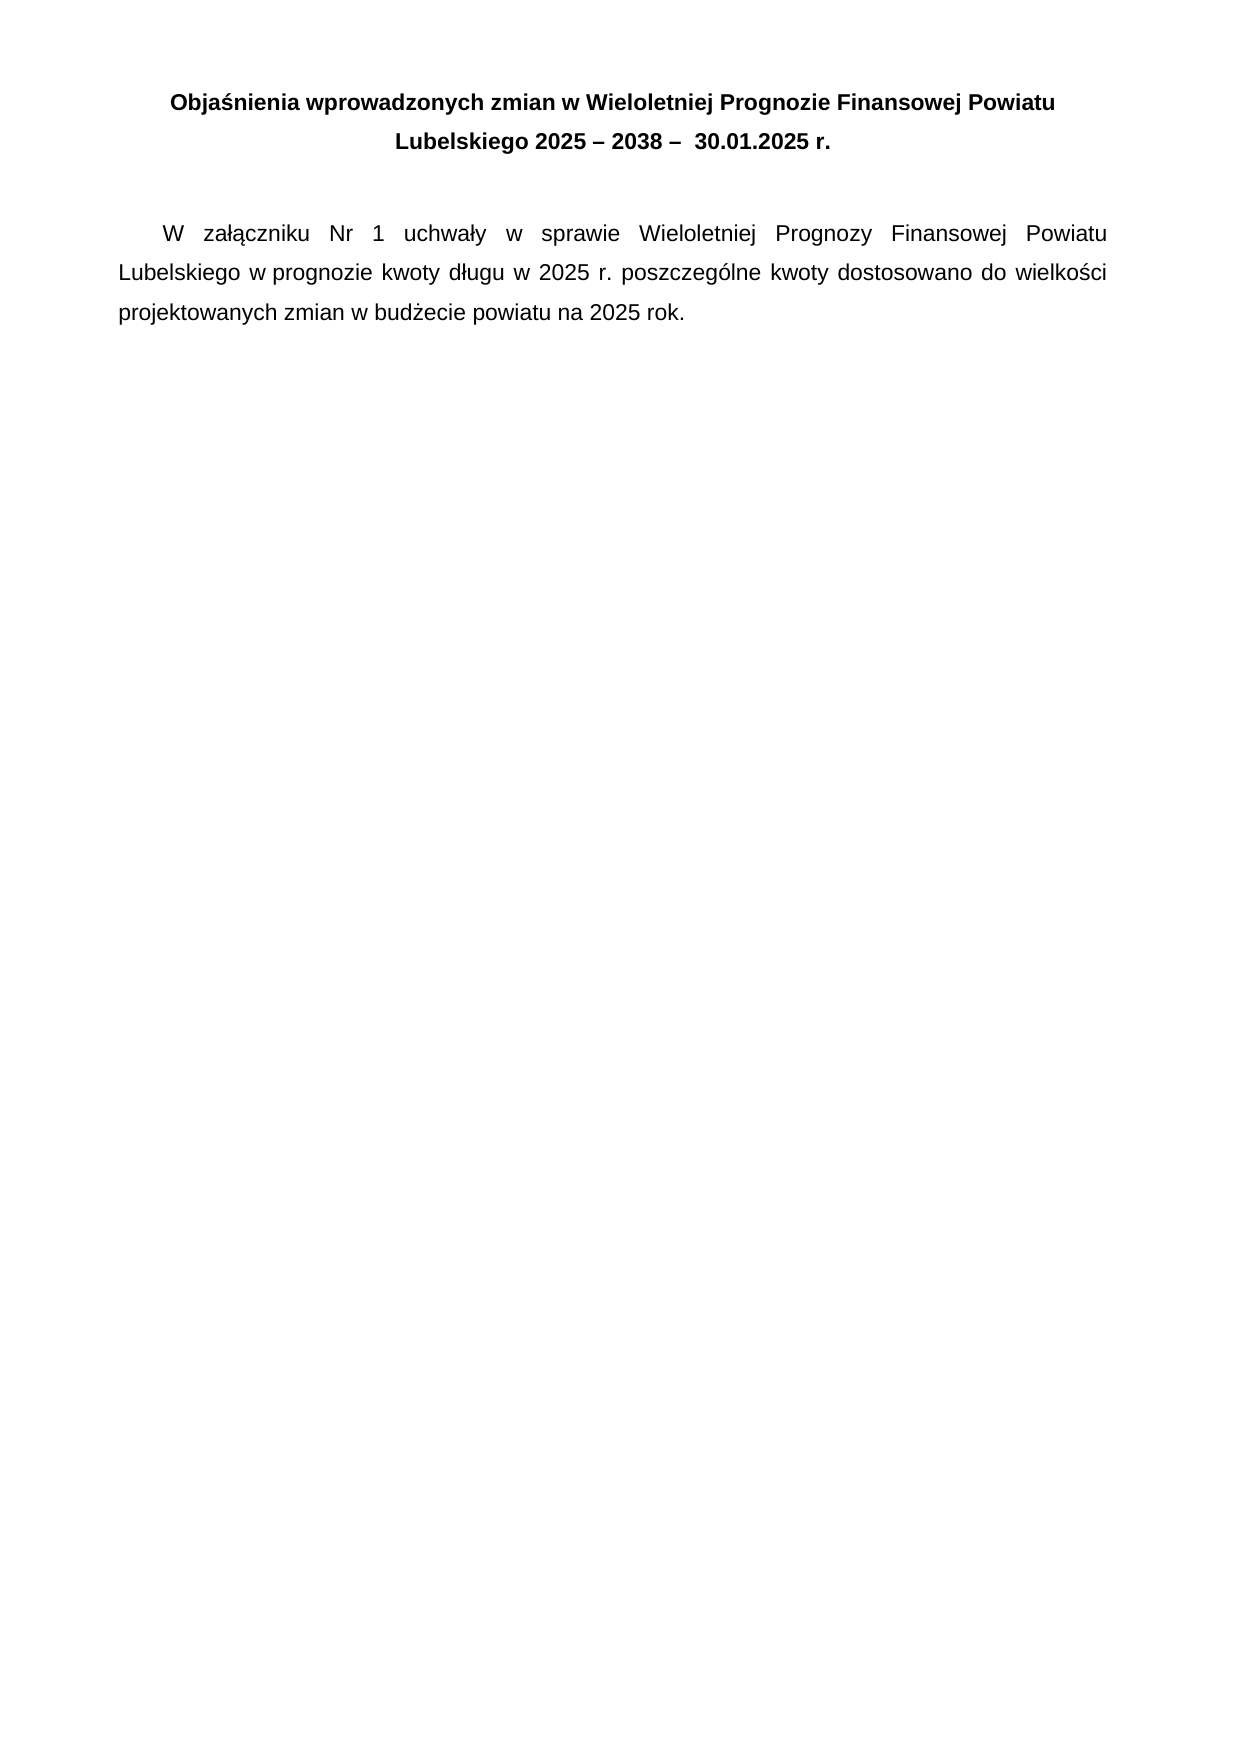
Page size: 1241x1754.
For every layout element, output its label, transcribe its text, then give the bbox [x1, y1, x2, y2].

text W załączniku Nr 1 uchwały w sprawie Wieloletniej Prognozy Finansowej Powiatu Lubelskiego w prognozie kwoty długu w 2025 r. poszczególne kwoty dostosowano do wielkości projektowanych zmian w budżecie powiatu na 2025 rok. [118, 219, 1107, 325]
text Objaśnienia wprowadzonych zmian w Wieloletniej Prognozie Finansowej Powiatu Lubelskiego 2025 – 2038 – 30.01.2025 r. [118, 89, 1107, 154]
